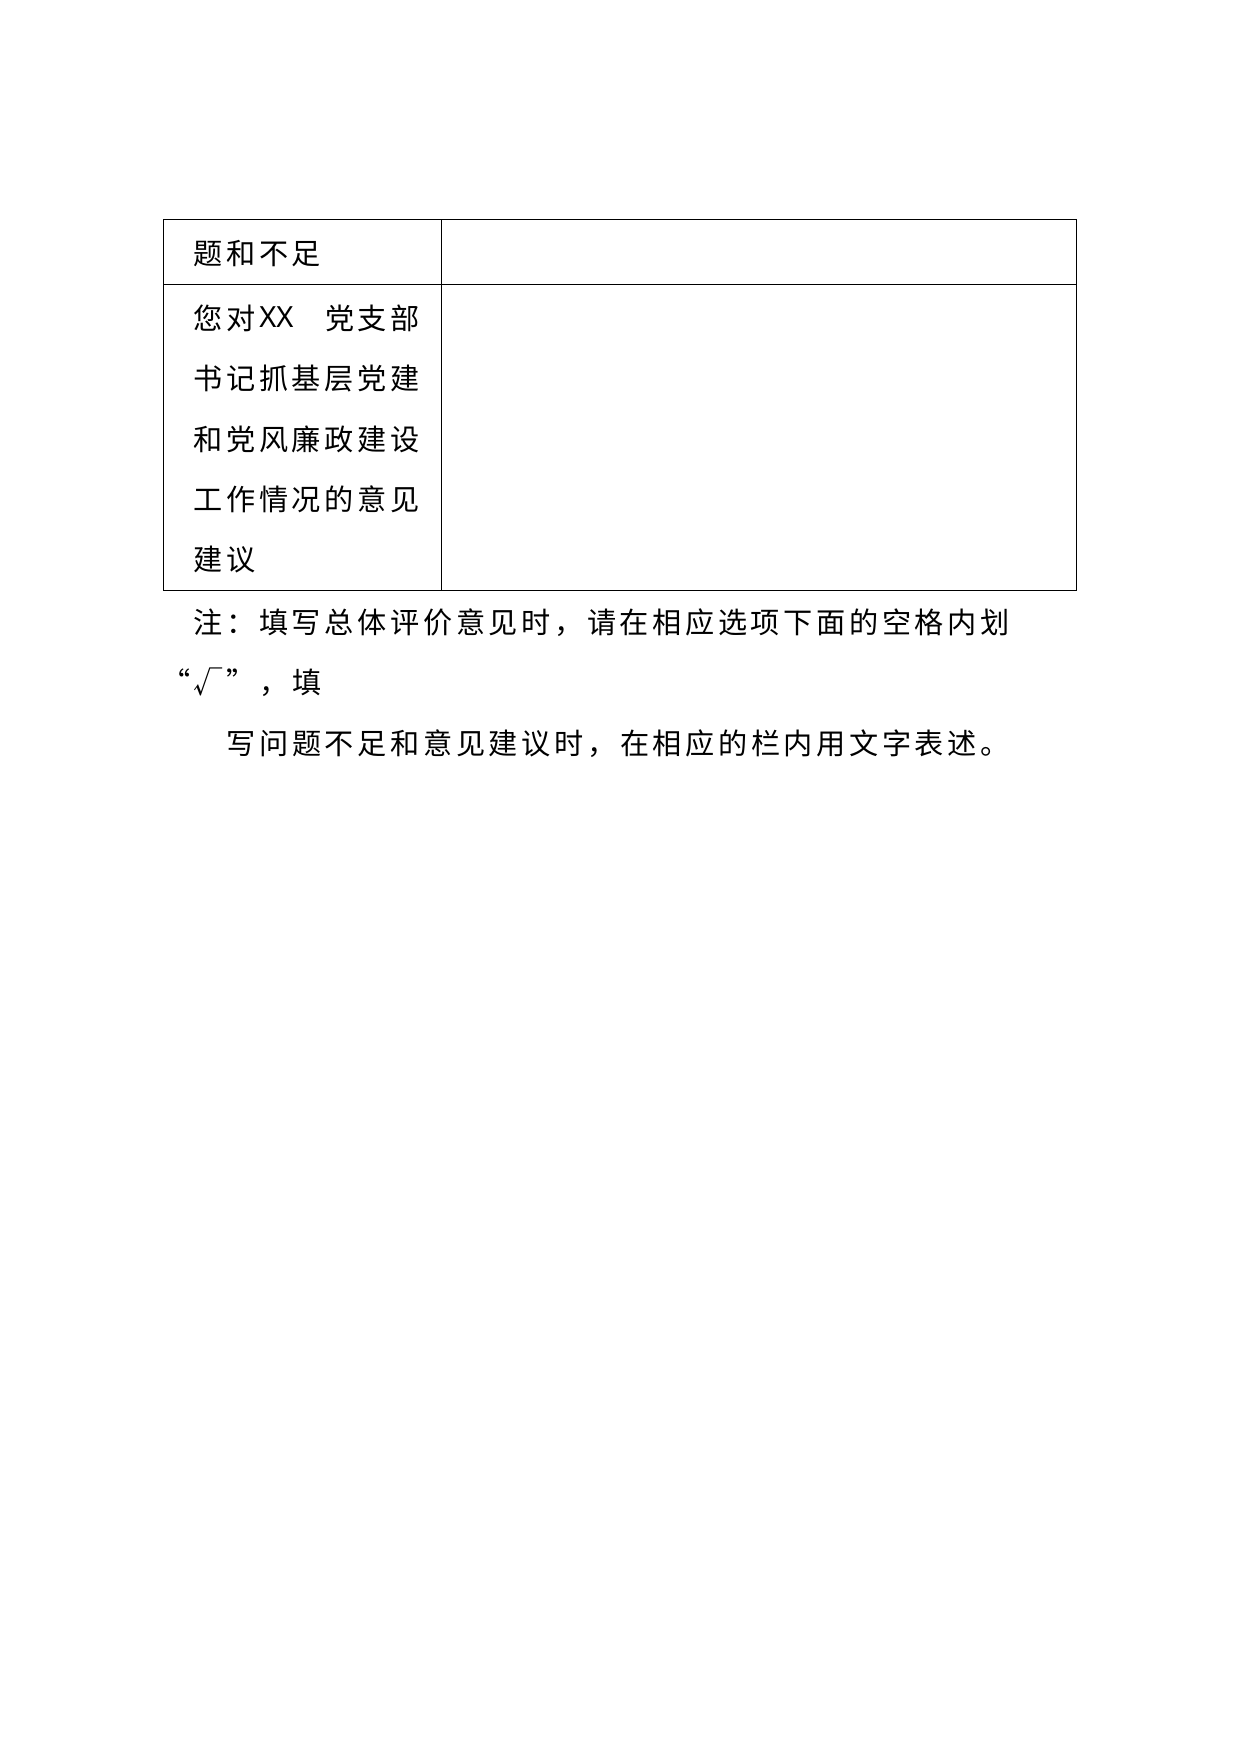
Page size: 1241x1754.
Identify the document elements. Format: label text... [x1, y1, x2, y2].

table_cell [442, 285, 1076, 589]
text 注：填写总体评价意见时，请在相应选项下面的空格内划“√”，填 写问题不足和意见建议时，在相应的栏内用文字表述。 [161, 591, 1079, 772]
table_cell 您对XX党支部书记抓基层党建和党风廉政建设工作情况的意见建议 [164, 285, 441, 589]
table_cell [442, 220, 1076, 284]
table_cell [164, 220, 441, 284]
